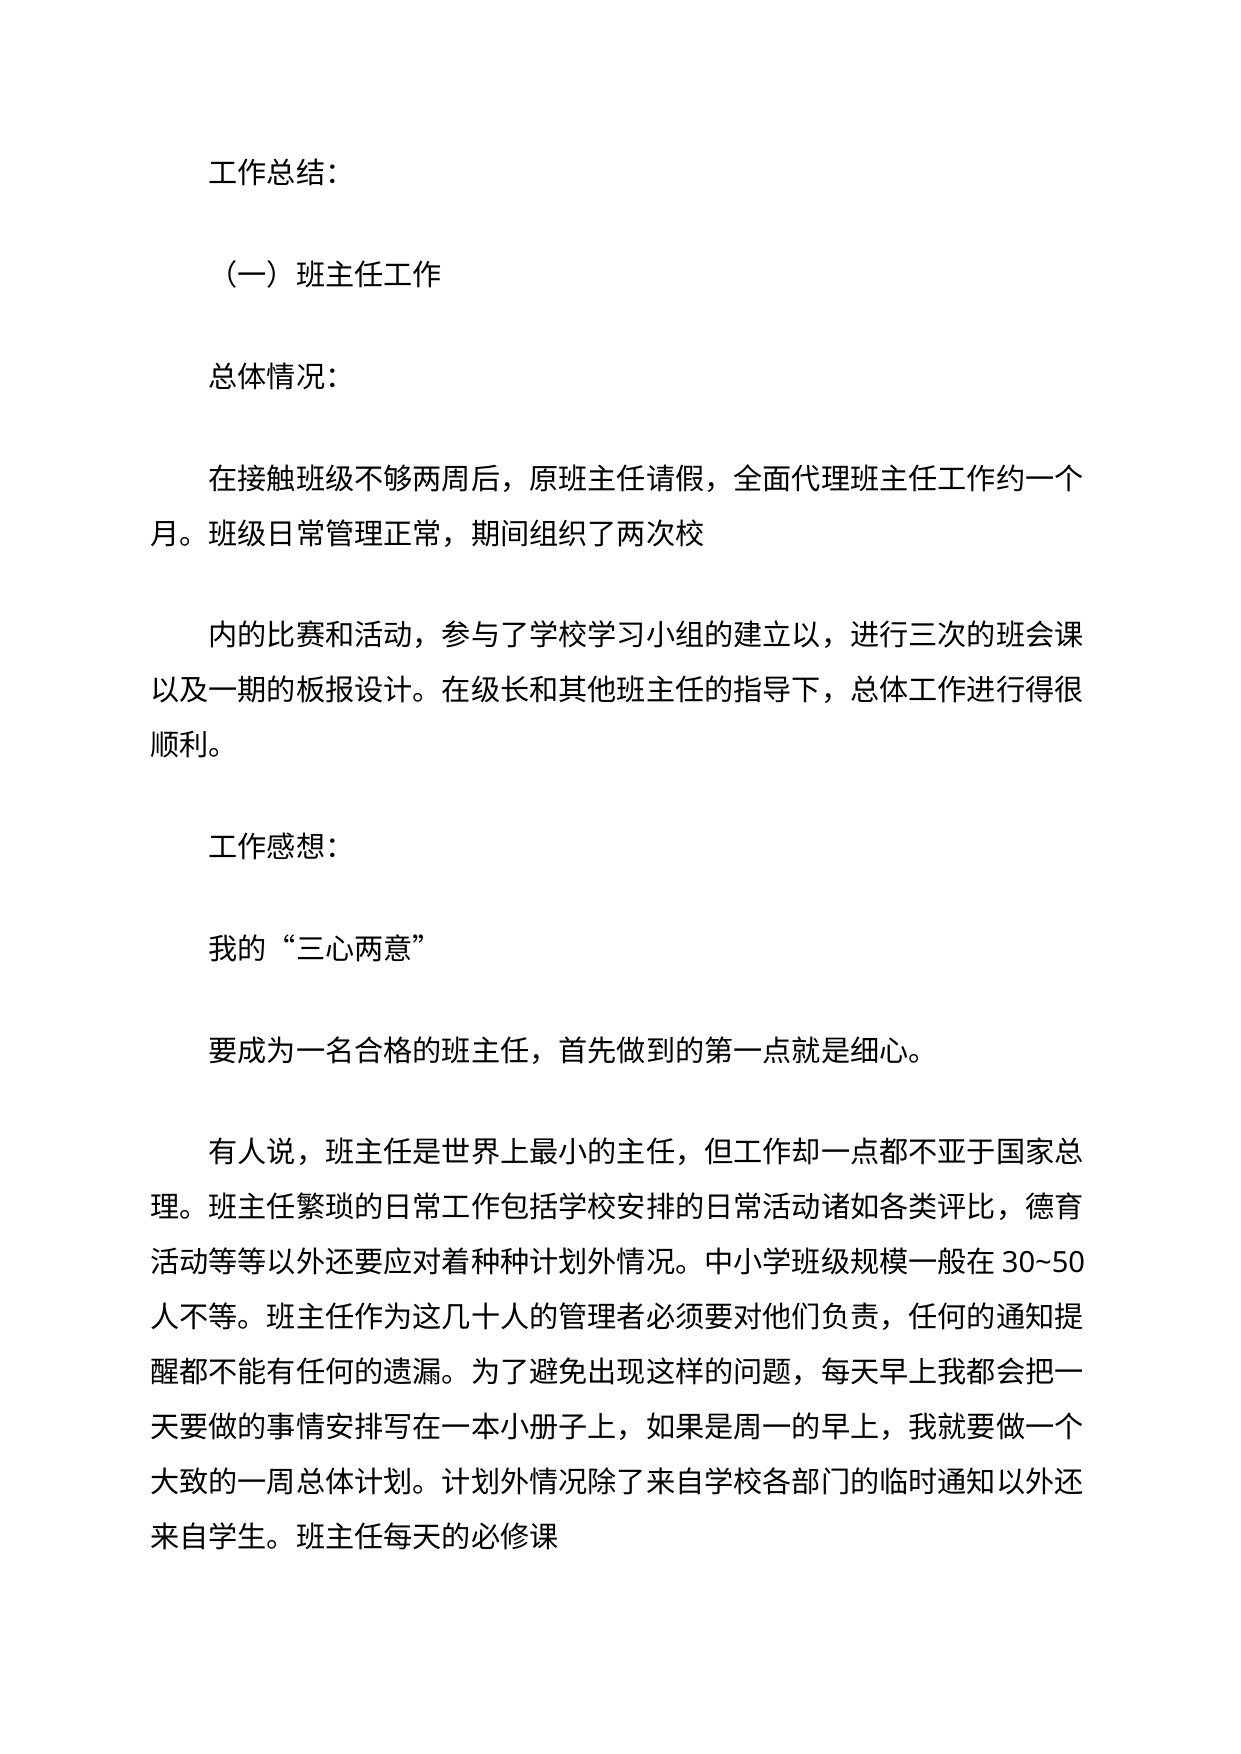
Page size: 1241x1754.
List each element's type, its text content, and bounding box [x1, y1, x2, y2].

text 我的“三心两意” [150, 925, 1090, 968]
text 要成为一名合格的班主任，首先做到的第一点就是细心。 [150, 1027, 1090, 1069]
text 总体情况： [150, 353, 1090, 396]
text 工作感想： [150, 823, 1090, 866]
text 在接触班级不够两周后，原班主任请假，全面代理班主任工作约一个月。班级日常管理正常，期间组织了两次校 [150, 455, 1090, 552]
text 有人说，班主任是世界上最小的主任，但工作却一点都不亚于国家总理。班主任繁琐的日常工作包括学校安排的日常活动诸如各类评比，德育活动等等以外还要应对着种种计划外情况。中小学班级规模一般在30~50人不等。班主任作为这几十人的管理者必须要对他们负责，任何的通知提醒都不能有任何的遗漏。为了避免出现这样的问题，每天早上我都会把一天要做的事情安排写在一本小册子上，如果是周一的早上，我就要做一个大致的一周总体计划。计划外情况除了来自学校各部门的临时通知以外还来自学生。班主任每天的必修课 [150, 1129, 1090, 1556]
text 工作总结： [150, 150, 1090, 192]
text 内的比赛和活动，参与了学校学习小组的建立以，进行三次的班会课以及一期的板报设计。在级长和其他班主任的指导下，总体工作进行得很顺利。 [150, 612, 1090, 764]
text （一）班主任工作 [150, 252, 1090, 294]
